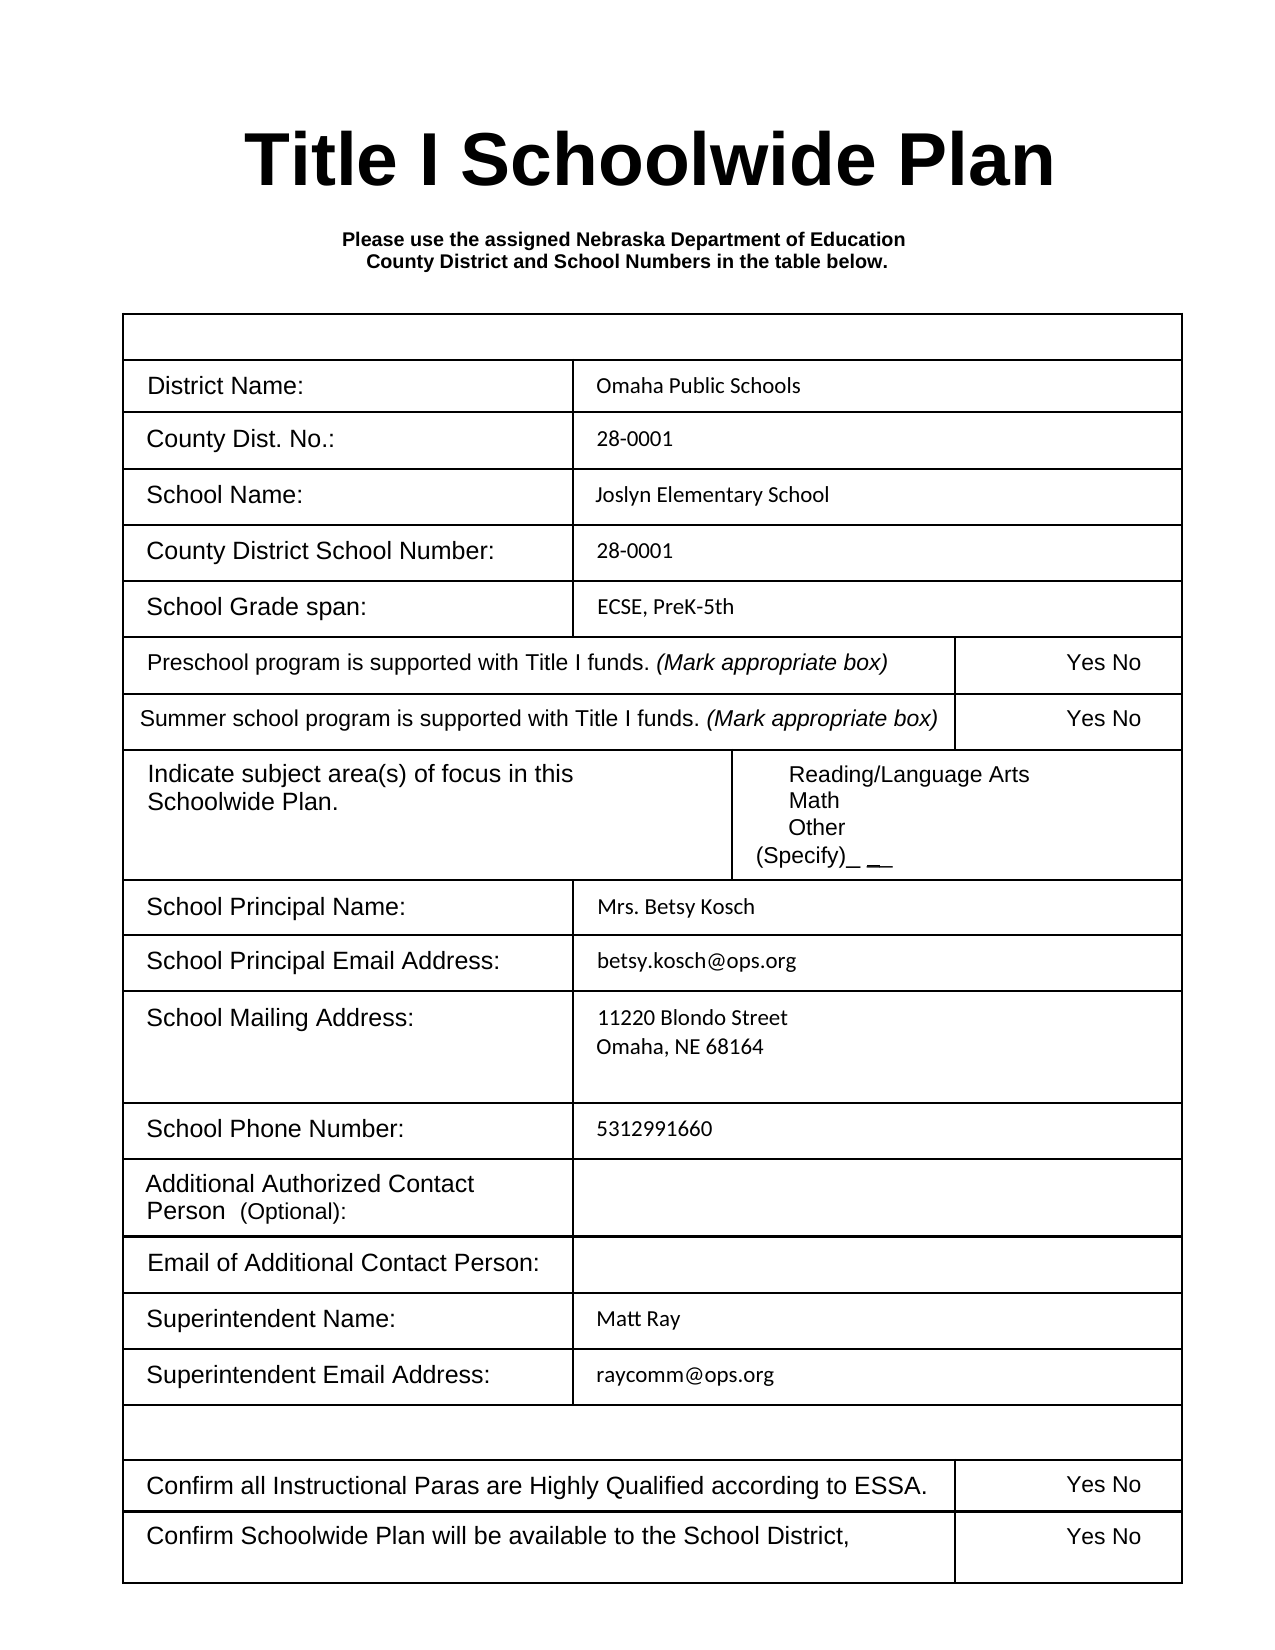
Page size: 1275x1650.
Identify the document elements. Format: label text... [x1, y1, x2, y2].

table_cell raycomm@ops.org [574, 1350, 1181, 1404]
table_cell 28-0001 [574, 413, 1181, 467]
table_cell Confirm all Instructional Paras are Highly Qualified according to ESSA. [124, 1461, 954, 1510]
table_cell betsy.kosch@ops.org [574, 936, 1181, 990]
table_cell [574, 1160, 1181, 1235]
table_cell Indicate subject area(s) of focus in this Schoolwide Plan. [124, 751, 731, 879]
table_cell Superintendent Email Address: [124, 1350, 572, 1404]
table_cell ECSE, PreK-5th [574, 582, 1181, 636]
table_cell Yes No [956, 638, 1181, 692]
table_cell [124, 1513, 954, 1582]
table_cell [124, 1406, 1181, 1459]
table_cell Yes No [956, 1513, 1181, 1582]
table_cell Mrs. Betsy Kosch [574, 881, 1181, 934]
table_cell 11220 Blondo Street Omaha, NE 68164 [574, 992, 1181, 1102]
table_cell Omaha Public Schools [574, 361, 1181, 411]
table_cell [574, 1238, 1181, 1292]
text Title I Schoolwide Plan [120, 115, 1181, 201]
text County District and School Numbers in the table below. [366, 250, 1181, 273]
table_cell Matt Ray [574, 1294, 1181, 1348]
table_cell School Principal Email Address: [124, 936, 572, 990]
text Please use the assigned Nebraska Department of Education [342, 228, 1181, 250]
table_cell Additional Authorized Contact Person (Optional): [124, 1160, 572, 1235]
table_cell Superintendent Name: [124, 1294, 572, 1348]
table_cell District Name: [124, 361, 572, 411]
table_cell School Phone Number: [124, 1104, 572, 1158]
table_cell Preschool program is supported with Title I funds. (Mark appropriate box) [124, 638, 954, 692]
table_cell Yes No [956, 1461, 1181, 1510]
table_cell Email of Additional Contact Person: [124, 1238, 572, 1292]
table_cell Joslyn Elementary School [574, 470, 1181, 524]
table_cell School Grade span: [124, 582, 572, 636]
table_cell Summer school program is supported with Title I funds. (Mark appropriate box) [124, 695, 954, 749]
table_header [124, 315, 1181, 359]
table_cell School Name: [124, 470, 572, 524]
table_cell Yes No [956, 695, 1181, 749]
table_cell School Principal Name: [124, 881, 572, 934]
table_cell County District School Number: [124, 526, 572, 580]
table_cell School Mailing Address: [124, 992, 572, 1102]
table_cell 28-0001 [574, 526, 1181, 580]
table_cell County Dist. No.: [124, 413, 572, 467]
table_cell 5312991660 [574, 1104, 1181, 1158]
table_cell Reading/Language Arts Math Other (Specify)_ __ [733, 751, 1181, 879]
